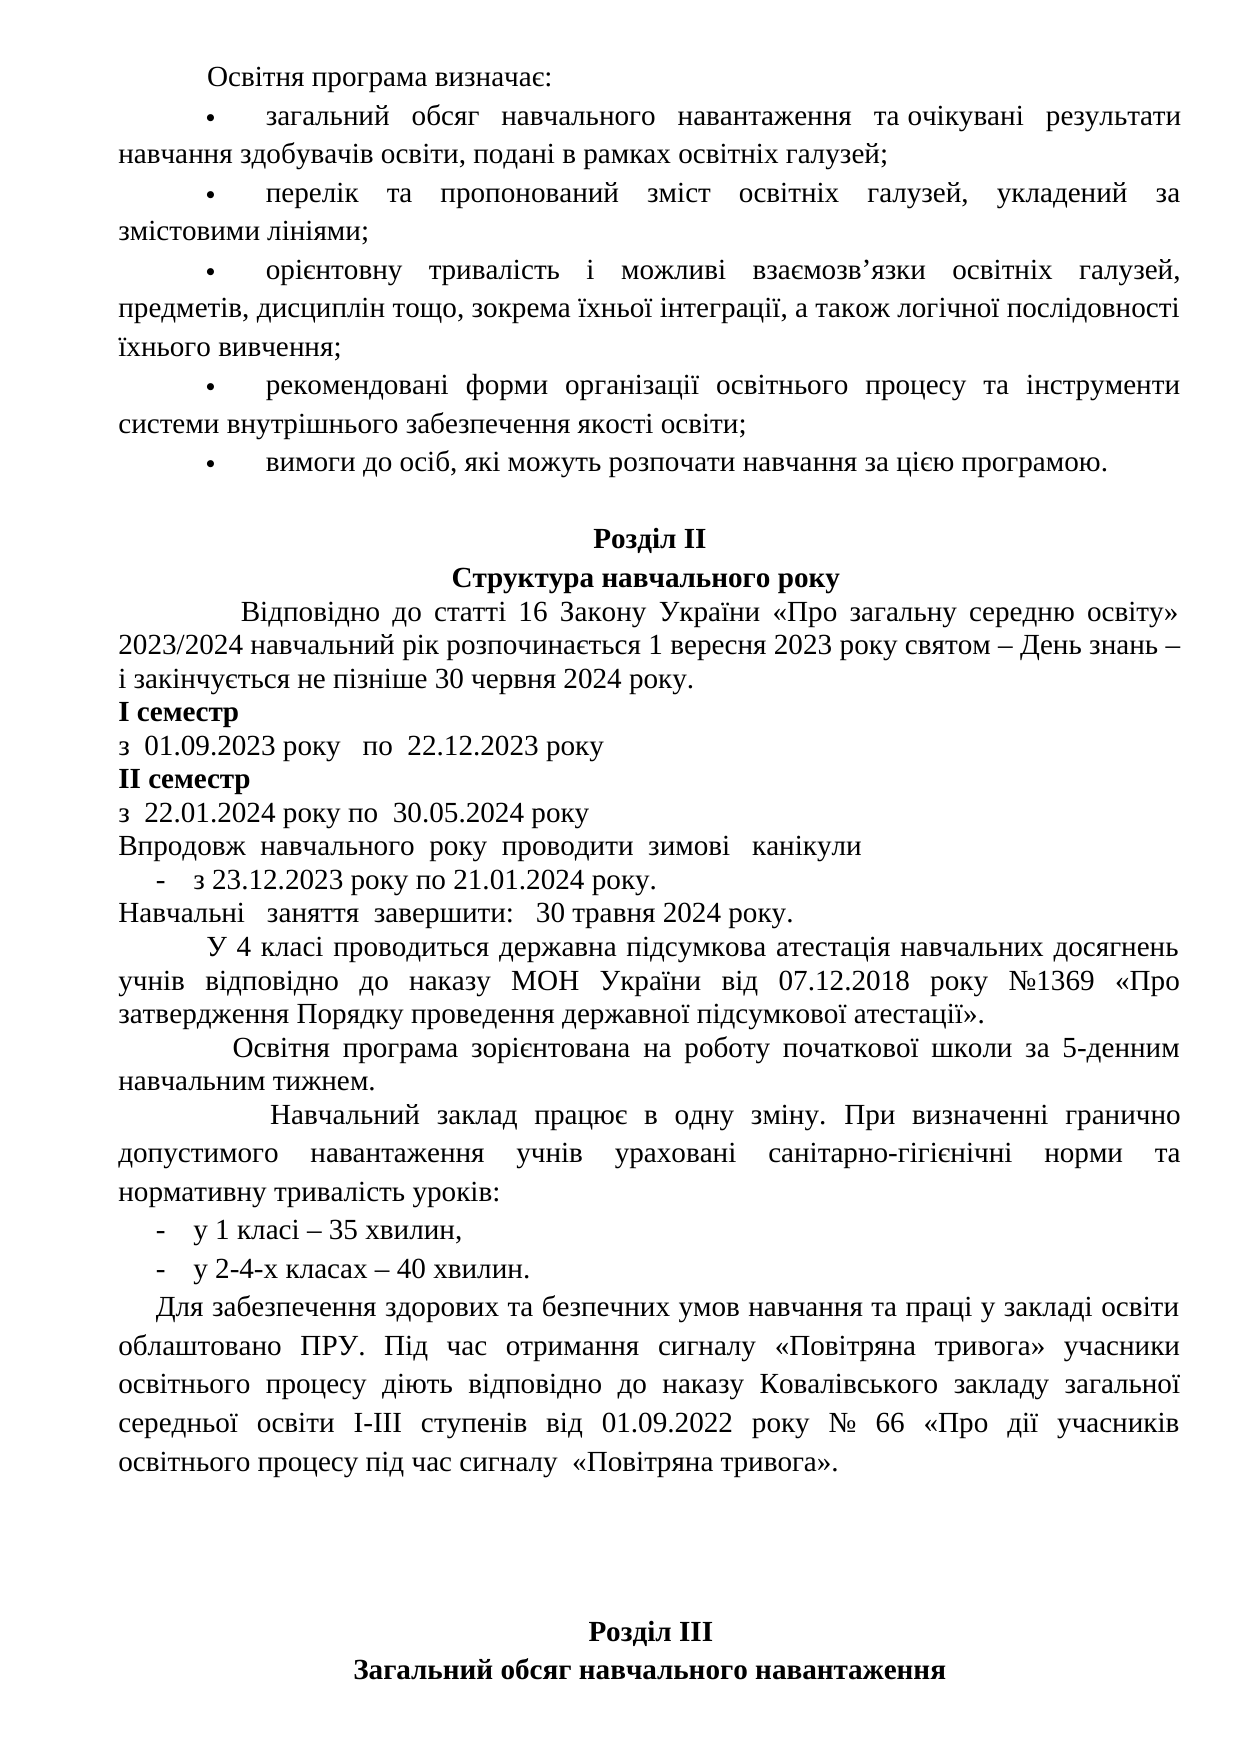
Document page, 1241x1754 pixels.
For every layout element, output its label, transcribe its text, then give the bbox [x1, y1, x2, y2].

text Загальний обсяг навчального навантаження [118, 1652, 1181, 1686]
text з 22.01.2024 року по 30.05.2024 року [118, 795, 1181, 828]
text ІІ семестр [118, 761, 1181, 795]
text У 4 класі проводиться державна підсумкова атестація навчальних досягнень учнів відповідно до наказу МОН України від 07.12.2018 року №1369 «Про затвердження Порядку проведення державної підсумкової атестації». [118, 929, 1181, 1030]
list у 2-4-х класах – 40 хвилин. [156, 1251, 1181, 1284]
text Розділ ІІ [118, 522, 1181, 555]
text Розділ ІІІ [120, 1614, 1181, 1647]
text Структура навчального року [118, 560, 1181, 594]
list перелік та пропонований зміст освітніх галузей, укладений за змістовими лініями; [118, 175, 1181, 247]
text Освітня програма визначає: [118, 59, 1181, 93]
text Освітня програма зорієнтована на роботу початкової школи за 5-денним навчальним тижнем. [118, 1030, 1181, 1097]
text І семестр [118, 694, 1181, 728]
list з 23.12.2023 року по 21.01.2024 року. [156, 862, 1181, 896]
text Навчальний заклад працює в одну зміну. При визначенні гранично допустимого навантаження учнів ураховані санітарно-гігієнічні норми та нормативну тривалість уроків: [118, 1097, 1181, 1207]
text з 01.09.2023 року по 22.12.2023 року [118, 728, 1181, 761]
list орієнтовну тривалість і можливі взаємозв’язки освітніх галузей, предметів, дисциплін тощо, зокрема їхньої інтеграції, а також логічної послідовності їхнього вивчення; [118, 252, 1181, 362]
list загальний обсяг навчального навантаження та очікувані результати навчання здобувачів освіти, подані в рамках освітніх галузей; [118, 98, 1181, 170]
text Для забезпечення здорових та безпечних умов навчання та праці у закладі освіти облаштовано ПРУ. Під час отримання сигналу «Повітряна тривога» учасники освітнього процесу діють відповідно до наказу Ковалівського закладу загальної середньої освіти І-ІІІ ступенів від 01.09.2022 року № 66 «Про дії учасників освітнього процесу під час сигналу «Повітряна тривога». [118, 1289, 1181, 1477]
list рекомендовані форми організації освітнього процесу та інструменти системи внутрішнього забезпечення якості освіти; [118, 367, 1181, 439]
text Навчальні заняття завершити: 30 травня 2024 року. [118, 896, 1181, 929]
text Відповідно до статті 16 Закону України «Про загальну середню освіту» 2023/2024 навчальний рік розпочинається 1 вересня 2023 року святом – День знань – і закінчується не пізніше 30 червня 2024 року. [118, 594, 1181, 694]
list вимоги до осіб, які можуть розпочати навчання за цією програмою. [118, 444, 1181, 478]
list у 1 класі – 35 хвилин, [156, 1212, 1181, 1246]
text Впродовж навчального року проводити зимові канікули [118, 828, 1181, 862]
